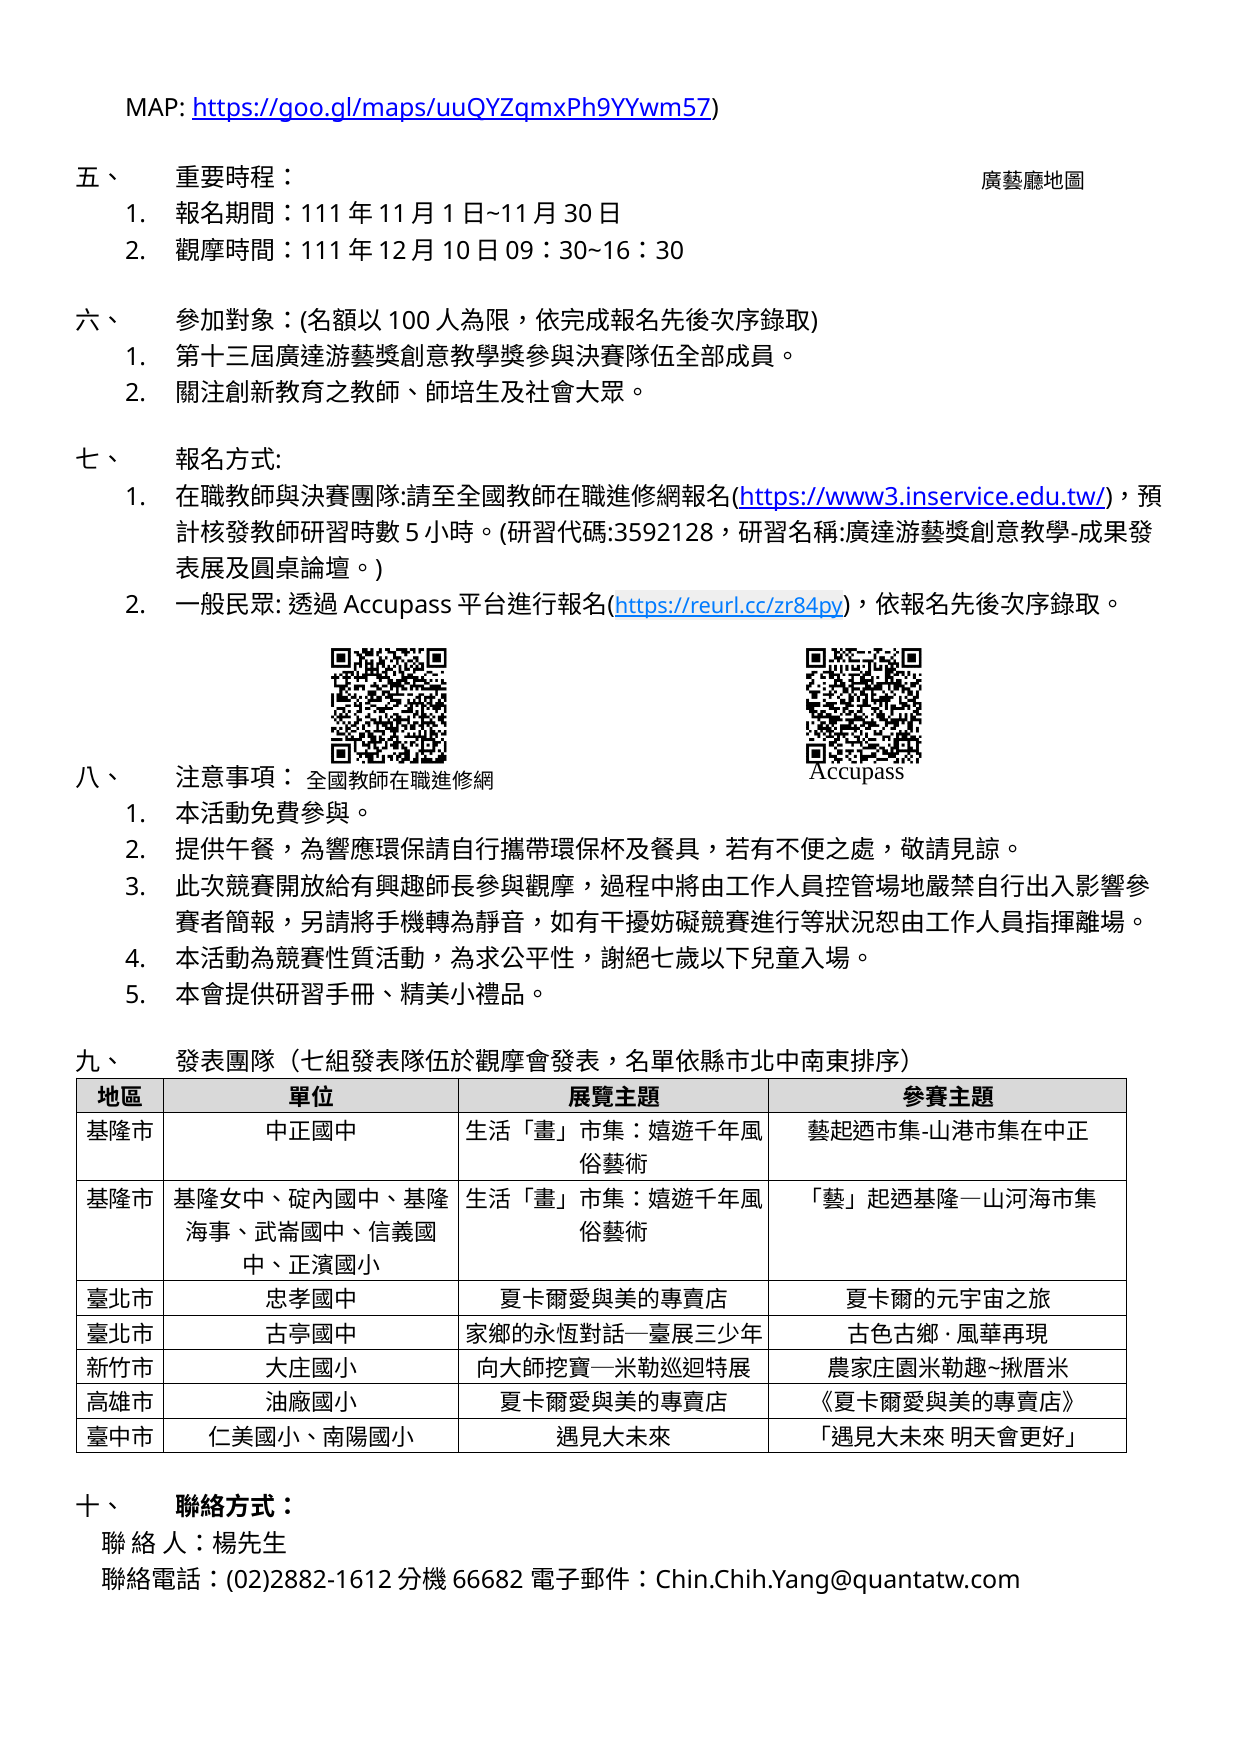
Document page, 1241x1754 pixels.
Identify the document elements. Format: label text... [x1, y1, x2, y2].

table_cell 臺北市 [77, 1316, 163, 1349]
list 觀摩會地點：桃園市龜山區文化二路211號(廣達研發中心廣藝廳，MAP: https://goo.gl/maps/uuQYZqmxPh9YYwm57) [75, 89, 1165, 123]
picture [328, 645, 449, 766]
list 本活動免費參與。 [125, 793, 1165, 830]
list 觀摩時間：111年12月10日09：30~16：30 [125, 230, 1165, 266]
table_cell 臺北市 [77, 1281, 163, 1314]
table_cell 夏卡爾的元宇宙之旅 [769, 1281, 1126, 1314]
table_header 參賽主題 [769, 1079, 1126, 1112]
table_cell 基隆市 [77, 1181, 163, 1280]
table_cell 油廠國小 [164, 1384, 458, 1417]
text 聯 絡 人：楊先生 [75, 1523, 1165, 1559]
table_cell 古亭國中 [164, 1316, 458, 1349]
list 注意事項： [75, 757, 1165, 793]
list 參加對象：(名額以100人為限，依完成報名先後次序錄取) [75, 300, 1165, 337]
list 在職教師與決賽團隊:請至全國教師在職進修網報名(https://www3.inservice.edu.tw/)，預計核發教師研習時數5小時。(研習代碼:3592128，研習名稱:廣達游藝獎創意教學-成果發表展及圓桌論壇。) [125, 476, 1165, 585]
list 發表團隊（七組發表隊伍於觀摩會發表，名單依縣市北中南東排序） [75, 1041, 1165, 1078]
table_cell 中正國中 [164, 1113, 458, 1179]
list 報名期間：111年11月1日~11月30日 [125, 194, 1165, 230]
table_cell 向大師挖寶─米勒巡迴特展 [459, 1350, 768, 1383]
list 本會提供研習手冊、精美小禮品。 [125, 975, 1165, 1011]
list 重要時程： [75, 158, 1165, 194]
table_header 單位 [164, 1079, 458, 1112]
table_cell 「遇見大未來 明天會更好」 [769, 1419, 1126, 1452]
table_cell 《夏卡爾愛與美的專賣店》 [769, 1384, 1126, 1417]
list 一般民眾: 透過Accupass平台進行報名(https://reurl.cc/zr84py)，依報名先後次序錄取。 [125, 585, 1165, 621]
list 關注創新教育之教師、師培生及社會大眾。 [125, 373, 1165, 409]
list 聯絡方式： [75, 1487, 1165, 1523]
table_header 地區 [77, 1079, 163, 1112]
table_cell 基隆市 [77, 1113, 163, 1179]
table_header 展覽主題 [459, 1079, 768, 1112]
picture [803, 645, 924, 766]
table_cell 大庄國小 [164, 1350, 458, 1383]
text 聯絡電話：(02)2882-1612分機66682 電子郵件：Chin.Chih.Yang@quantatw.com [75, 1559, 1165, 1596]
table_cell 古色古鄉 · 風華再現 [769, 1316, 1126, 1349]
table_cell 藝起迺市集-山港市集在中正 [769, 1113, 1126, 1179]
table_cell 基隆女中、碇內國中、基隆海事、武崙國中、信義國中、正濱國小 [164, 1181, 458, 1280]
table_cell 農家庄園米勒趣~揪厝米 [769, 1350, 1126, 1383]
table_cell 生活「畫」市集：嬉遊千年風俗藝術 [459, 1113, 768, 1179]
list 此次競賽開放給有興趣師長參與觀摩，過程中將由工作人員控管場地嚴禁自行出入影響參賽者簡報，另請將手機轉為靜音，如有干擾妨礙競賽進行等狀況恕由工作人員指揮離場。 [125, 866, 1165, 938]
table_cell 新竹市 [77, 1350, 163, 1383]
table_cell 夏卡爾愛與美的專賣店 [459, 1281, 768, 1314]
list 本活動為競賽性質活動，為求公平性，謝絕七歲以下兒童入場。 [125, 938, 1165, 975]
list 提供午餐，為響應環保請自行攜帶環保杯及餐具，若有不便之處，敬請見諒。 [125, 830, 1165, 866]
list 第十三屆廣達游藝獎創意教學獎參與決賽隊伍全部成員。 [125, 337, 1165, 373]
table_cell 「藝」起迺基隆—山河海市集 [769, 1181, 1126, 1280]
table_cell 高雄市 [77, 1384, 163, 1417]
table_cell 仁美國小、南陽國小 [164, 1419, 458, 1452]
list 報名方式: [75, 440, 1165, 476]
table_cell 生活「畫」市集：嬉遊千年風俗藝術 [459, 1181, 768, 1280]
table_cell 遇見大未來 [459, 1419, 768, 1452]
table_cell 家鄉的永恆對話─臺展三少年 [459, 1316, 768, 1349]
table_cell 夏卡爾愛與美的專賣店 [459, 1384, 768, 1417]
table_cell 忠孝國中 [164, 1281, 458, 1314]
table_cell 臺中市 [77, 1419, 163, 1452]
